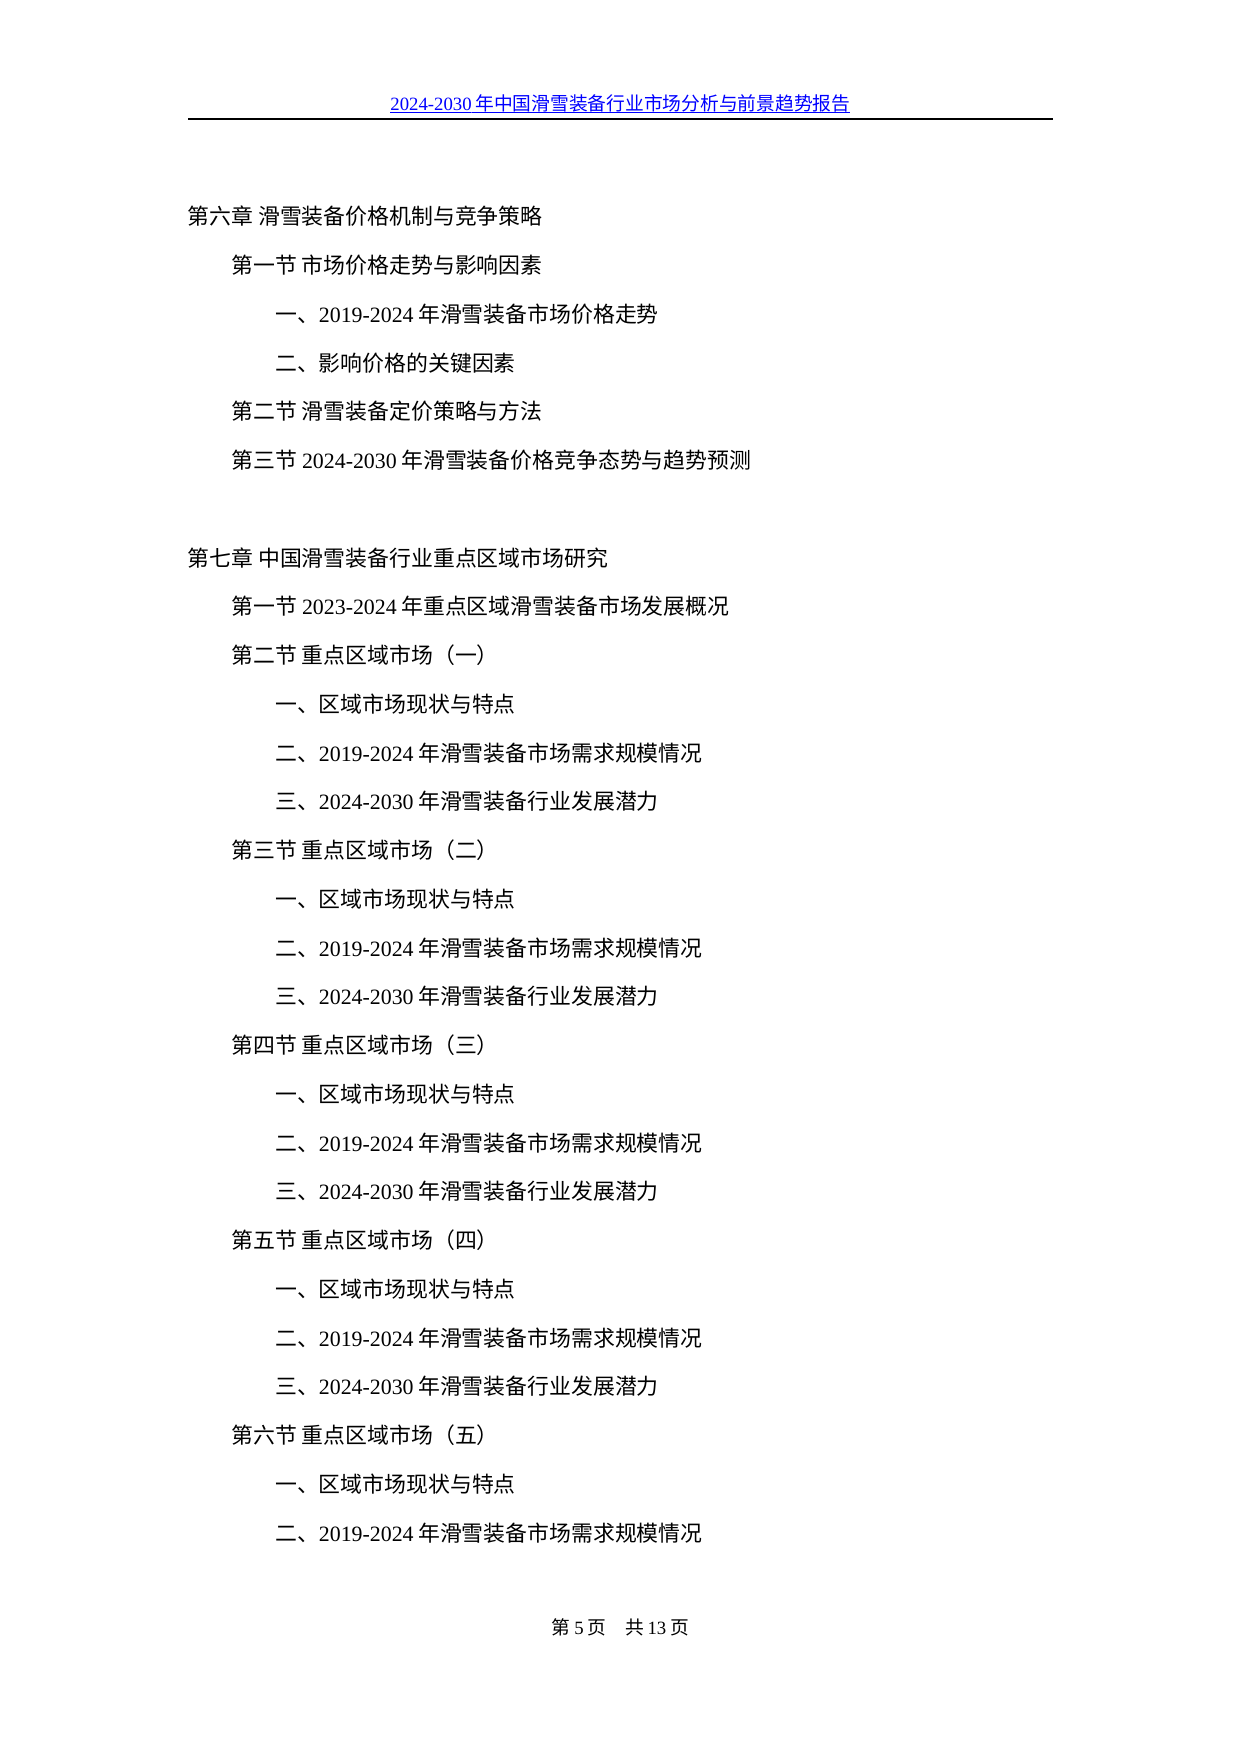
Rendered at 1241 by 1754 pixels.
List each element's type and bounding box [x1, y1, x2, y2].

text [187, 150, 1053, 1548]
